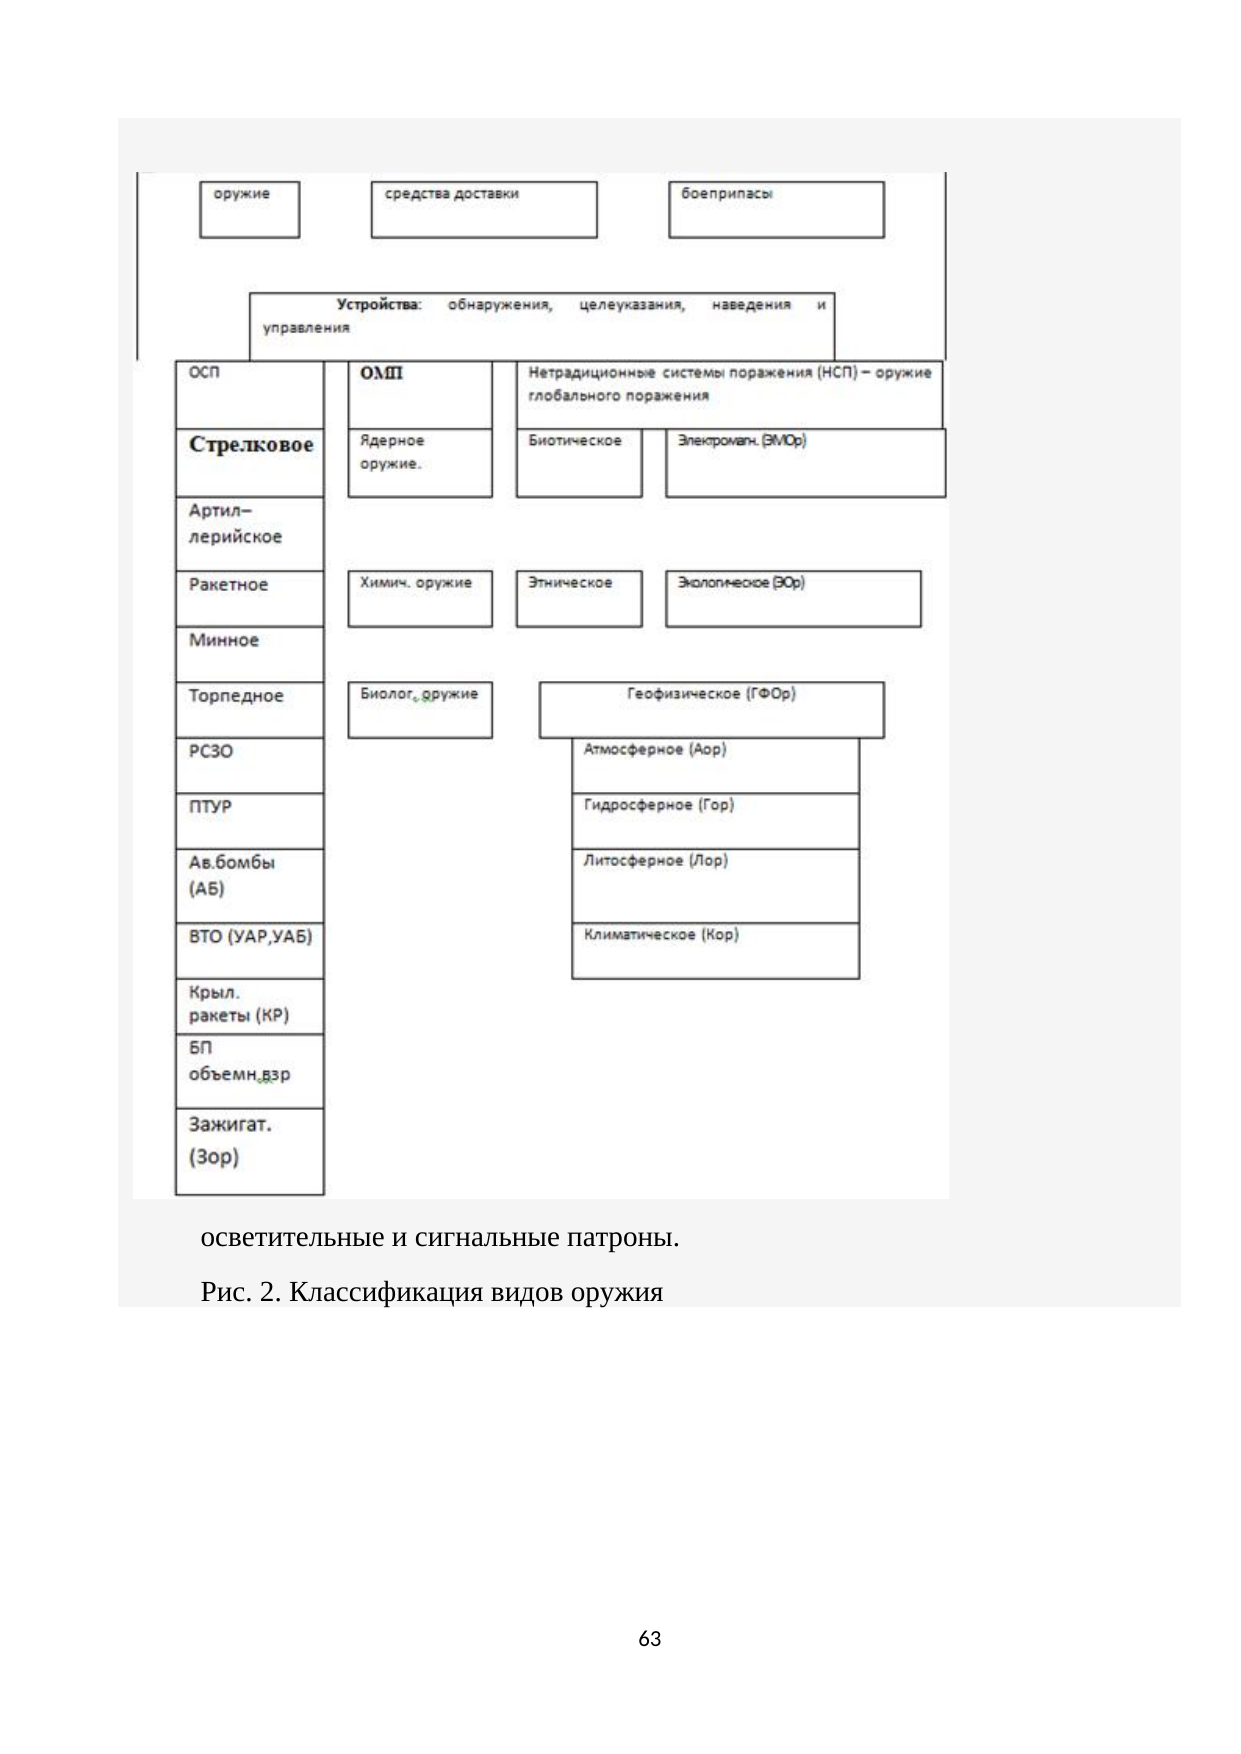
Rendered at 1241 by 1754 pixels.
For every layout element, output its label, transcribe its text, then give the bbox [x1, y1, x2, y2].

text Рис. 2. Классификация видов оружия [118, 1274, 1181, 1307]
text осветительные и сигнальные патроны. [118, 1219, 1181, 1253]
picture [132, 172, 950, 1199]
